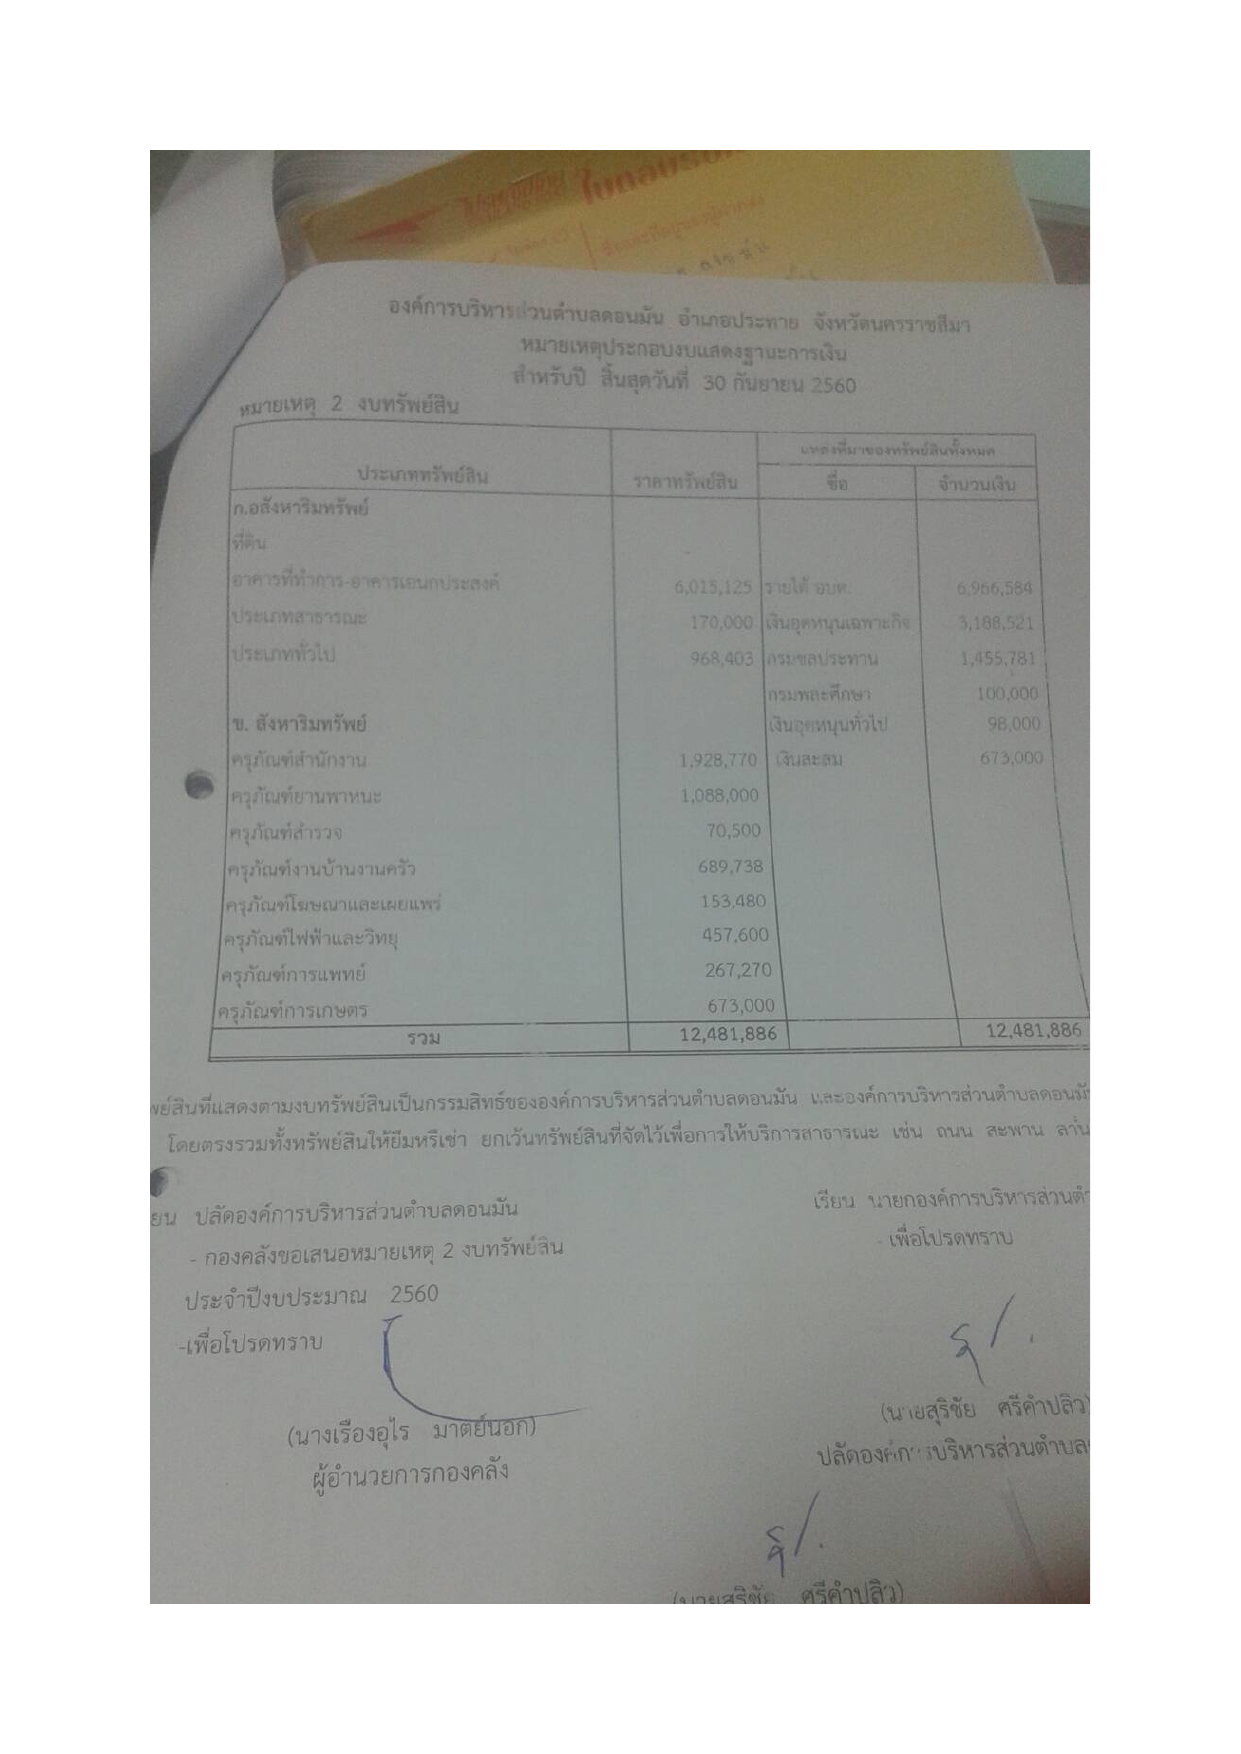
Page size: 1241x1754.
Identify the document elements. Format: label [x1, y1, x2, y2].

picture [150, 150, 1091, 1604]
